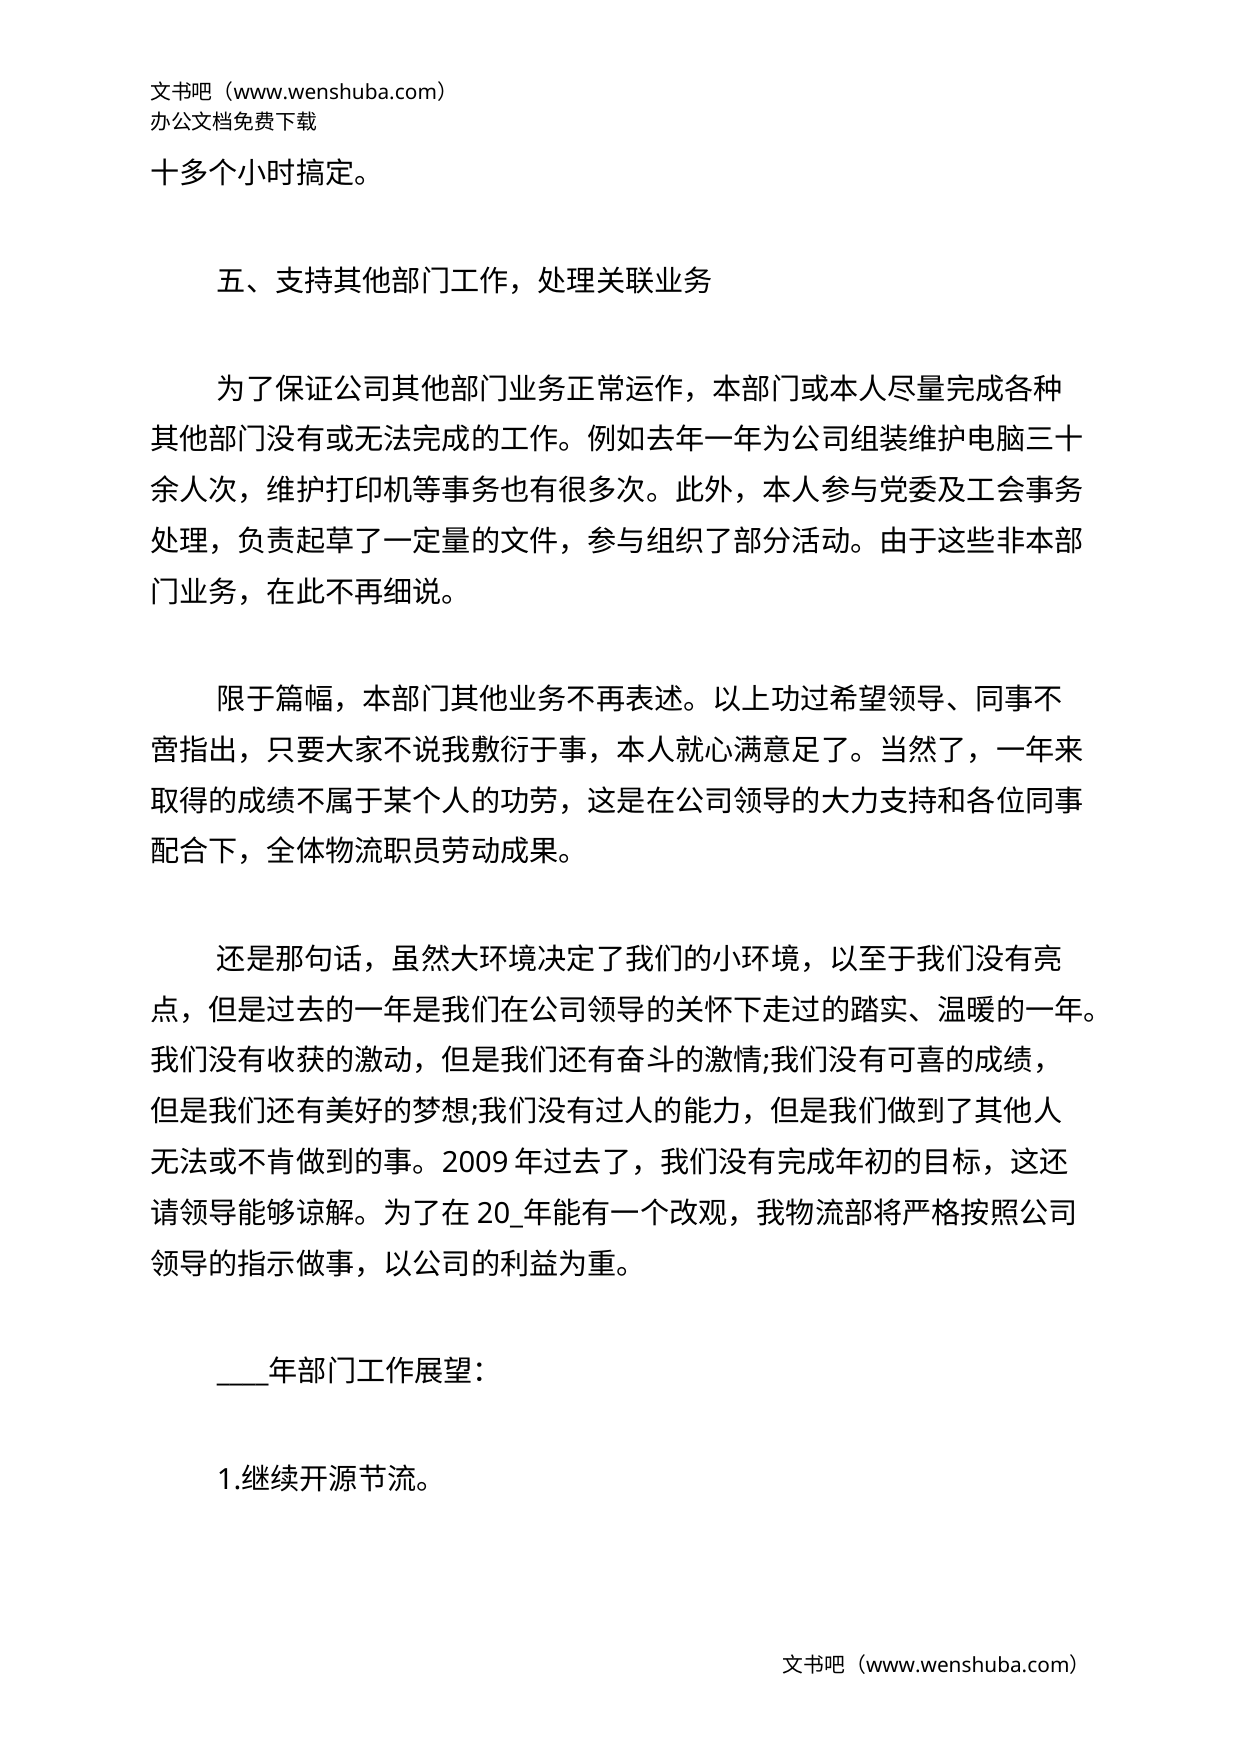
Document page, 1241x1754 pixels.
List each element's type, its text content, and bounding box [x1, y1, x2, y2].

text 为了保证公司其他部门业务正常运作，本部门或本人尽量完成各种其他部门没有或无法完成的工作。例如去年一年为公司组装维护电脑三十余人次，维护打印机等事务也有很多次。此外，本人参与党委及工会事务处理，负责起草了一定量的文件，参与组织了部分活动。由于这些非本部门业务，在此不再细说。 [150, 365, 1090, 610]
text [150, 150, 1090, 192]
text ____年部门工作展望： [150, 1348, 1090, 1390]
text 限于篇幅，本部门其他业务不再表述。以上功过希望领导、同事不啻指出，只要大家不说我敷衍于事，本人就心满意足了。当然了，一年来取得的成绩不属于某个人的功劳，这是在公司领导的大力支持和各位同事配合下，全体物流职员劳动成果。 [150, 676, 1090, 870]
text 还是那句话，虽然大环境决定了我们的小环境，以至于我们没有亮点，但是过去的一年是我们在公司领导的关怀下走过的踏实、温暖的一年。我们没有收获的激动，但是我们还有奋斗的激情;我们没有可喜的成绩，但是我们还有美好的梦想;我们没有过人的能力，但是我们做到了其他人无法或不肯做到的事。2009年过去了，我们没有完成年初的目标，这还请领导能够谅解。为了在20_年能有一个改观，我物流部将严格按照公司领导的指示做事，以公司的利益为重。 [150, 936, 1090, 1283]
text 五、支持其他部门工作，处理关联业务 [150, 258, 1090, 300]
text 1.继续开源节流。 [150, 1456, 1090, 1498]
